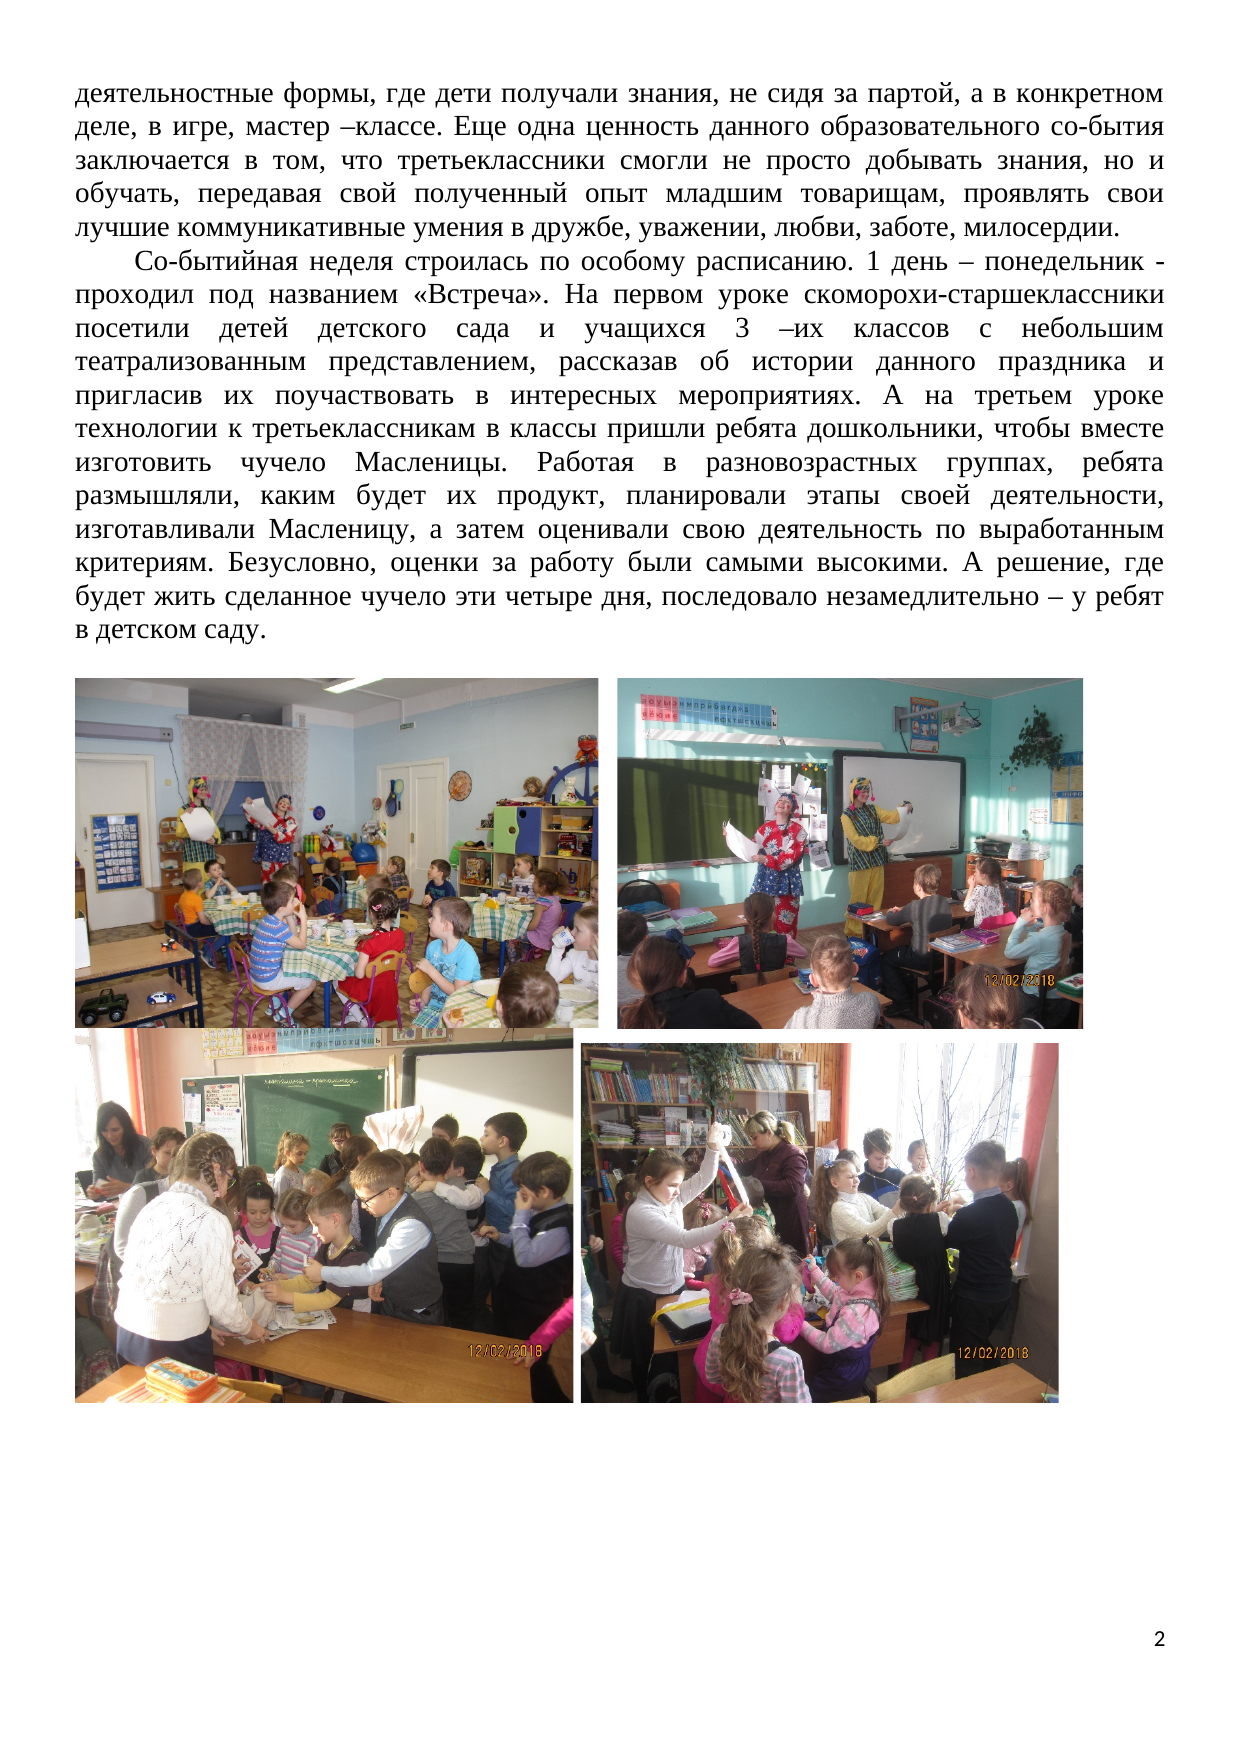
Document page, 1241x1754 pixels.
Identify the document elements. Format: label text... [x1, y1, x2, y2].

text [75, 75, 1165, 243]
picture [75, 678, 599, 1403]
text Со-бытийная неделя строилась по особому расписанию. 1 день – понедельник - проходил под названием «Встреча». На первом уроке скоморохи-старшеклассники посетили детей детского сада и учащихся 3 –их классов с небольшим театрализованным представлением, рассказав об истории данного праздника и пригласив их поучаствовать в интересных мероприятиях. А на третьем уроке технологии к третьеклассникам в классы пришли ребята дошкольники, чтобы вместе изготовить чучело Масленицы. Работая в разновозрастных группах, ребята размышляли, каким будет их продукт, планировали этапы своей деятельности, изготавливали Масленицу, а затем оценивали свою деятельность по выработанным критериям. Безусловно, оценки за работу были самыми высокими. А решение, где будет жить сделанное чучело эти четыре дня, последовало незамедлительно – у ребят в детском саду. [75, 243, 1165, 645]
picture [617, 678, 1084, 1029]
picture [580, 1043, 1059, 1403]
